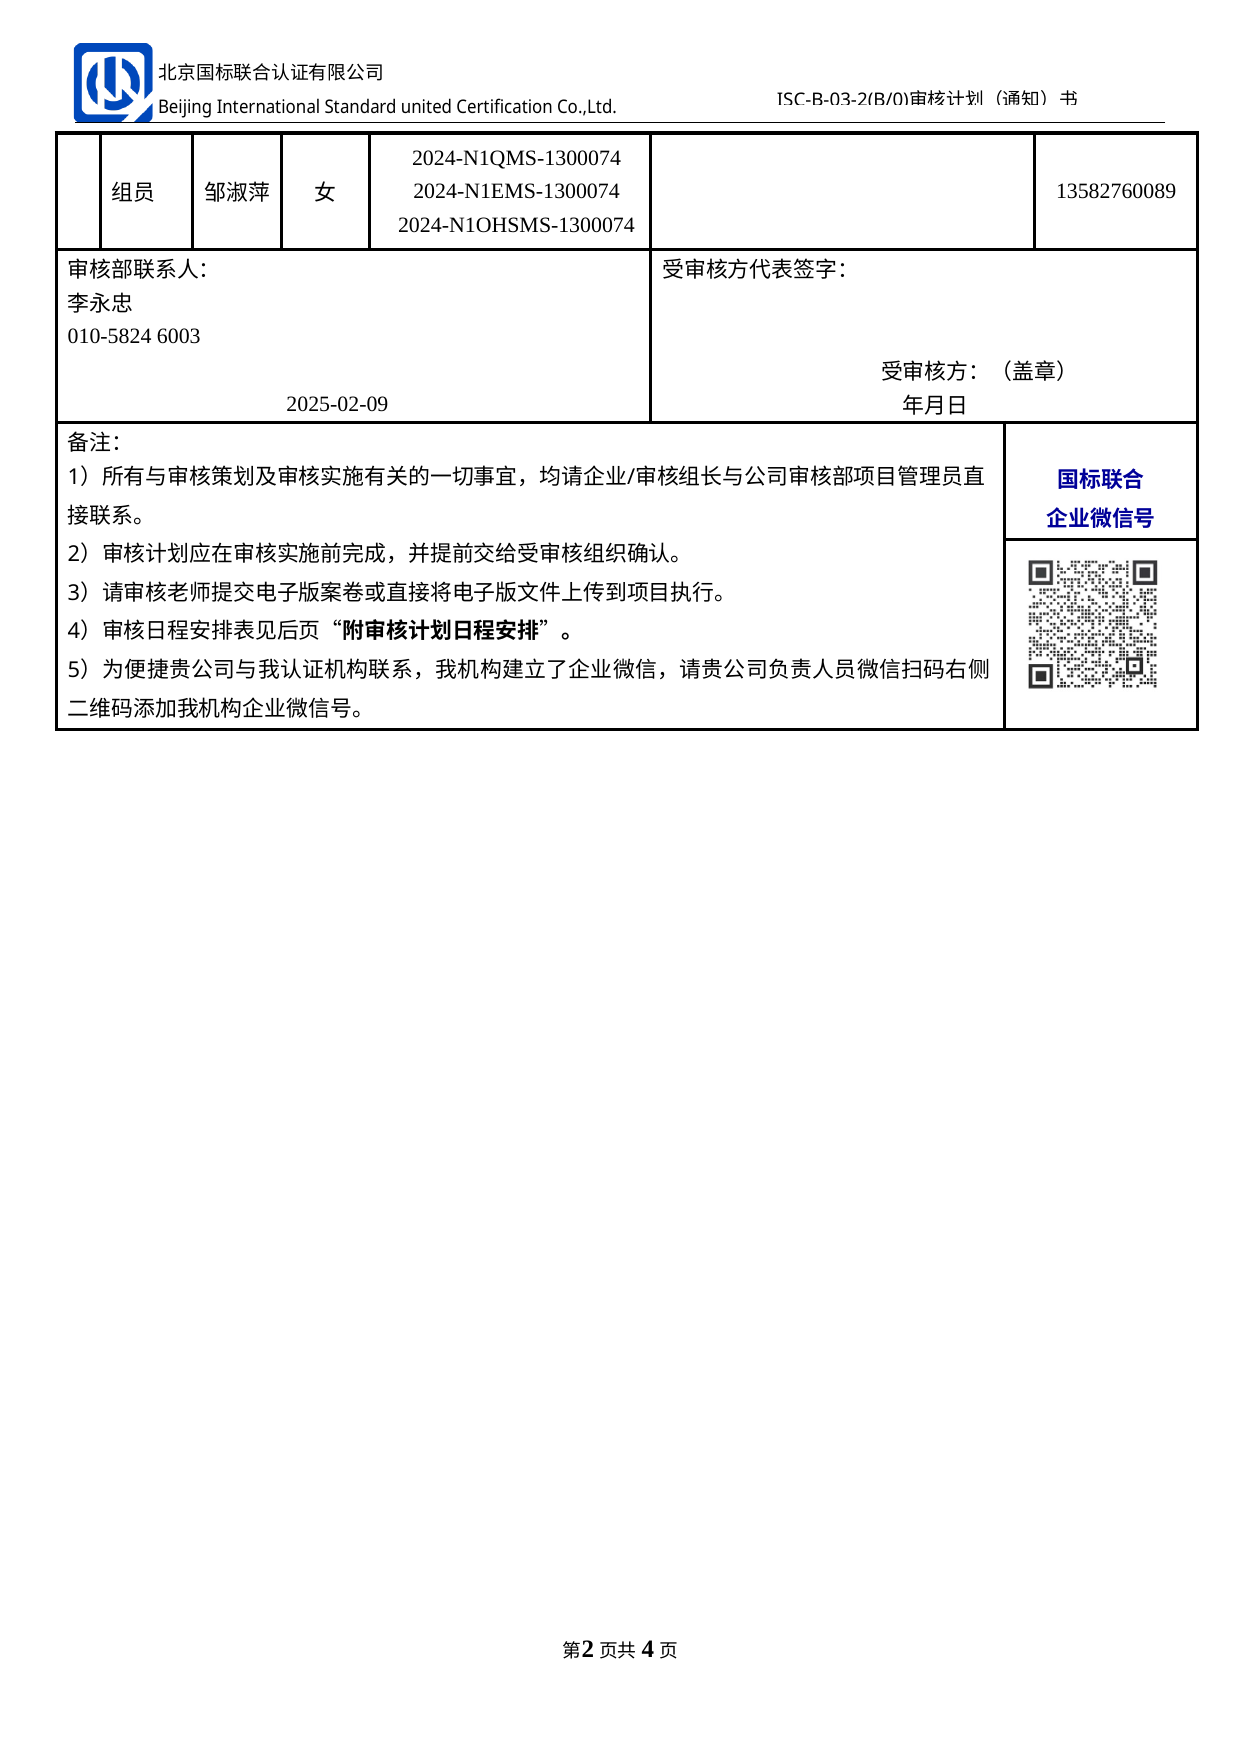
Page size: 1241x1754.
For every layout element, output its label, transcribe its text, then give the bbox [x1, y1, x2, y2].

table_cell 女 [283, 135, 368, 248]
table_cell 国标联合 企业微信号 [1006, 424, 1196, 538]
table_cell 组员 [102, 135, 191, 248]
table_cell 受审核方代表签字： 受审核方：（盖章） 年月日 [652, 251, 1196, 421]
picture [73, 43, 153, 123]
table_cell 审核部联系人： 李永忠 010-5824 6003 2025-02-09 [58, 251, 649, 421]
table_cell [58, 135, 99, 248]
table_cell 13582760089 [1036, 135, 1196, 248]
table_cell 邹淑萍 [194, 135, 280, 248]
table_cell [1006, 541, 1196, 728]
table_cell [652, 135, 1033, 248]
table_cell 备注： 1）所有与审核策划及审核实施有关的一切事宜，均请企业/审核组长与公司审核部项目管理员直接联系。 2）审核计划应在审核实施前完成，并提前交给受审核组织确认。 3）请审核老师提交电子版案卷或直接将电子版文件上传到项目执行。 4）审核日程安排表见后页“附审核计划日程安排”。 5）为便捷贵公司与我认证机构联系，我机构建立了企业微信，请贵公司负责人员微信扫码右侧二维码添加我机构企业微信号。 [58, 424, 1003, 728]
picture [1020, 554, 1166, 698]
table_cell 2024-N1QMS-1300074 2024-N1EMS-1300074 2024-N1OHSMS-1300074 [371, 135, 649, 248]
